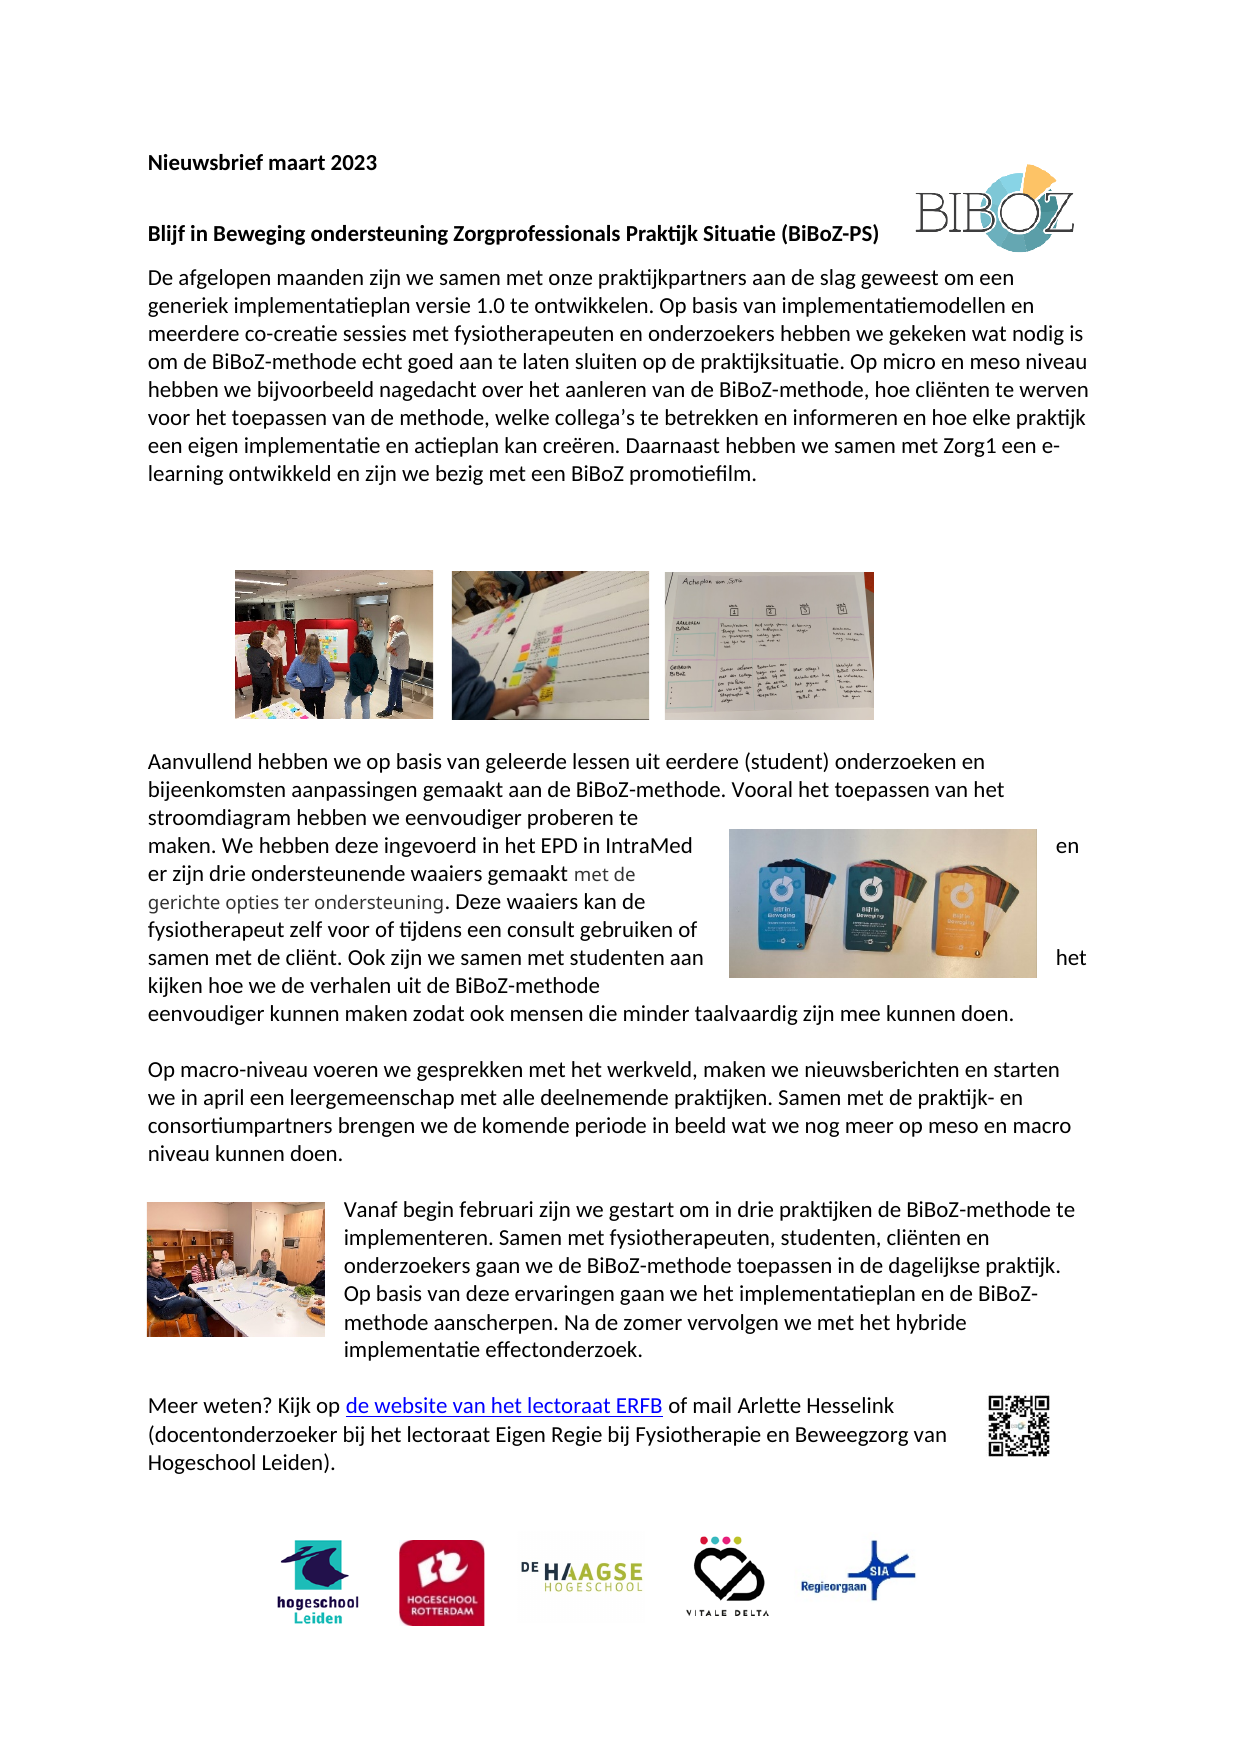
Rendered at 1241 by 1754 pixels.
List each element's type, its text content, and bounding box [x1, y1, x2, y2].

picture [904, 147, 1089, 258]
picture [729, 829, 1037, 978]
picture [985, 1392, 1052, 1459]
text Nieuwsbrief maart 2023 [148, 148, 904, 204]
picture [146, 1202, 325, 1337]
picture [399, 1540, 485, 1626]
text Vanaf begin februari zijn we gestart om in drie praktijken de BiBoZ-methode te implementeren. Samen met fysiotherapeuten, studenten, cliënten en onderzoekers gaan we de BiBoZ-methode toepassen in de dagelijkse praktijk. Op basis van deze ervaringen gaan we het implementatieplan en de BiBoZ-methode aanscherpen. Na de zomer vervolgen we met het hybride implementatie effectonderzoek. [148, 1196, 1092, 1364]
picture [664, 572, 874, 720]
text Blijf in Beweging ondersteuning Zorgprofessionals Praktijk Situatie (BiBoZ-PS) [148, 219, 904, 247]
text Meer weten? Kijk op de website van het lectoraat ERFB of mail Arlette Hesselink (docentonderzoeker bij het lectoraat Eigen Regie bij Fysiotherapie en Beweegzorg van Hogeschool Leiden). [148, 1392, 1092, 1476]
text De afgelopen maanden zijn we samen met onze praktijkpartners aan de slag geweest om een generiek implementatieplan versie 1.0 te ontwikkelen. Op basis van implementatiemodellen en meerdere co-creatie sessies met fysiotherapeuten en onderzoekers hebben we gekeken wat nodig is om de BiBoZ-methode echt goed aan te laten sluiten op de praktijksituatie. Op micro en meso niveau hebben we bijvoorbeeld nagedacht over het aanleren van de BiBoZ-methode, hoe cliënten te werven voor het toepassen van de methode, welke collega’s te betrekken en informeren en hoe elke praktijk een eigen implementatie en actieplan kan creëren. Daarnaast hebben we samen met Zorg1 een e-learning ontwikkeld en zijn we bezig met een BiBoZ promotiefilm. [148, 263, 1092, 487]
picture [451, 571, 650, 720]
picture [793, 1532, 924, 1609]
picture [675, 1531, 772, 1624]
picture [517, 1531, 646, 1623]
picture [235, 570, 434, 719]
text Op macro-niveau voeren we gesprekken met het werkveld, maken we nieuwsberichten en starten we in april een leergemeenschap met alle deelnemende praktijken. Samen met de praktijk- en consortiumpartners brengen we de komende periode in beeld wat we nog meer op meso en macro niveau kunnen doen. [148, 1055, 1092, 1167]
text Aanvullend hebben we op basis van geleerde lessen uit eerdere (student) onderzoeken en bijeenkomsten aanpassingen gemaakt aan de BiBoZ-methode. Vooral het toepassen van het stroomdiagram hebben we eenvoudiger proberen te maken. We hebben deze ingevoerd in het EPD in IntraMed en er zijn drie ondersteunende waaiers gemaakt met de gerichte opties ter ondersteuning. Deze waaiers kan de fysiotherapeut zelf voor of tijdens een consult gebruiken of samen met de cliënt. Ook zijn we samen met studenten aan het kijken hoe we de verhalen uit de BiBoZ-methode eenvoudiger kunnen maken zodat ook mensen die minder taalvaardig zijn mee kunnen doen. [148, 747, 1092, 1027]
picture [263, 1528, 372, 1636]
